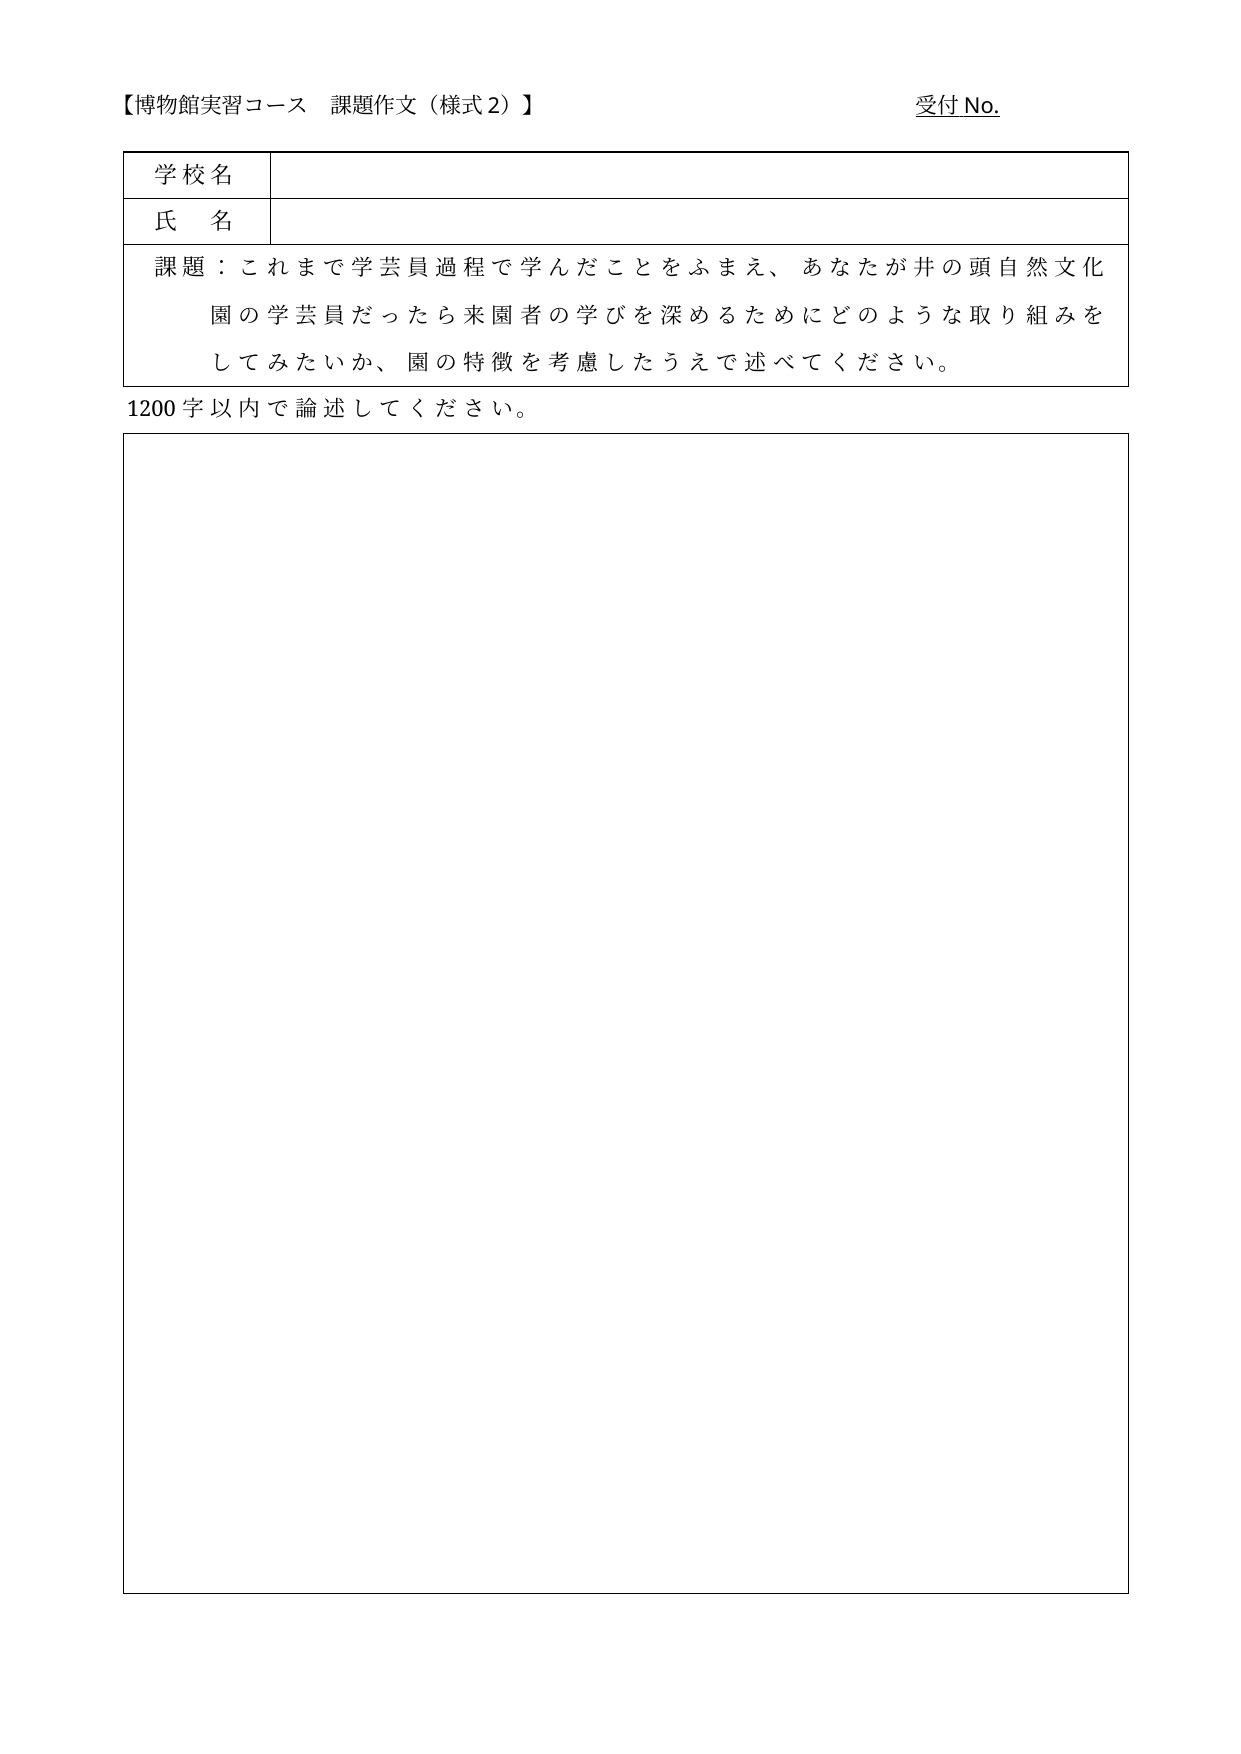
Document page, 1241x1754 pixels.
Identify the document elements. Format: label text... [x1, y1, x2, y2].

table_header [124, 434, 1128, 1593]
table_cell 課題：これまで学芸員過程で学んだことをふまえ、あなたが井の頭自然文化園の学芸員だったら来園者の学びを深めるためにどのような取り組みをしてみたいか、園の特徴を考慮したうえで述べてください。 [124, 245, 1128, 386]
table_cell 氏 名 [124, 199, 270, 244]
table_header 学校名 [124, 153, 270, 198]
table_header [271, 153, 1128, 198]
text 1200字以内で論述してください。 [123, 387, 1107, 428]
table_cell [271, 199, 1128, 244]
